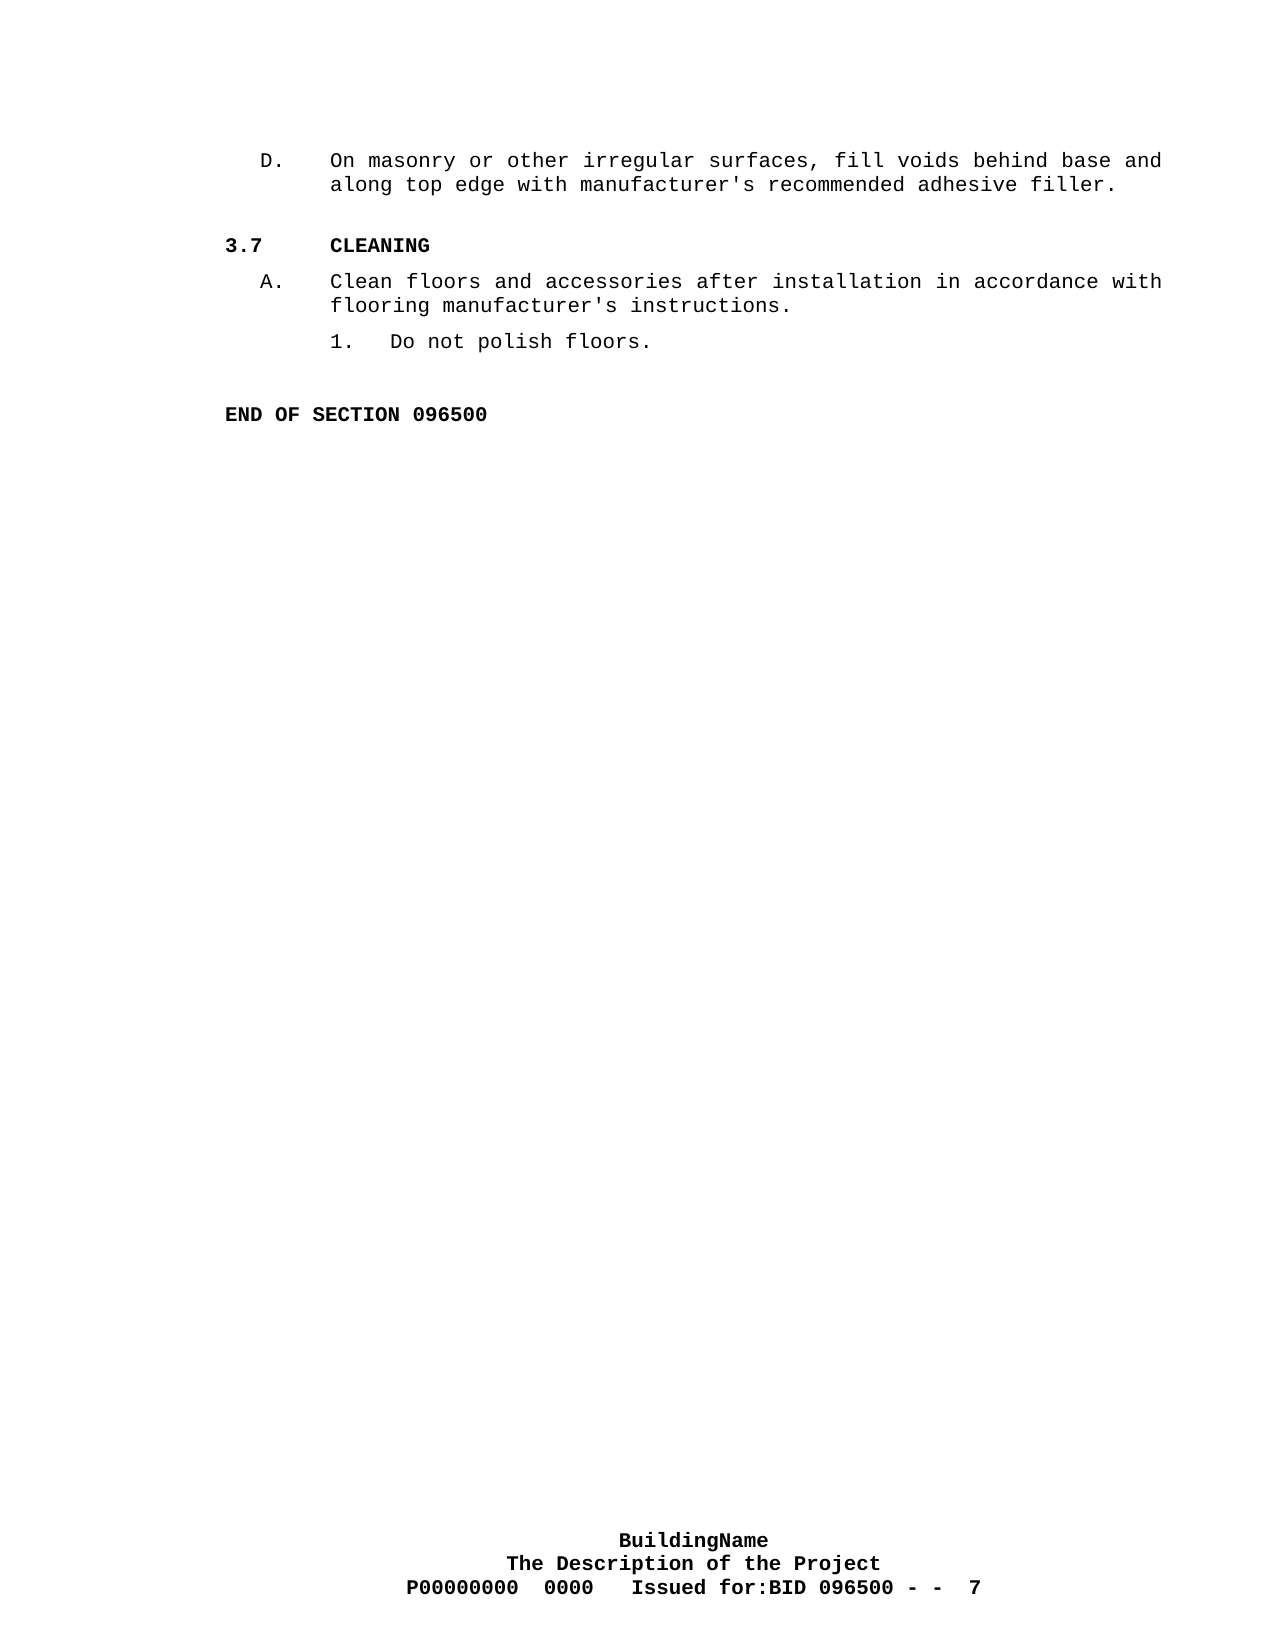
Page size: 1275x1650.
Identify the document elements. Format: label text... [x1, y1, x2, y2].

text CLEANING [225, 235, 1162, 258]
text Do not polish floors. [330, 331, 1162, 354]
text Clean floors and accessories after installation in accordance with flooring manufacturer's instructions. [285, 271, 1162, 318]
text On masonry or other irregular surfaces, fill voids behind base and along top edge with manufacturer's recommended adhesive filler. [285, 150, 1162, 197]
text END OF SECTION 096500 [225, 404, 1162, 428]
